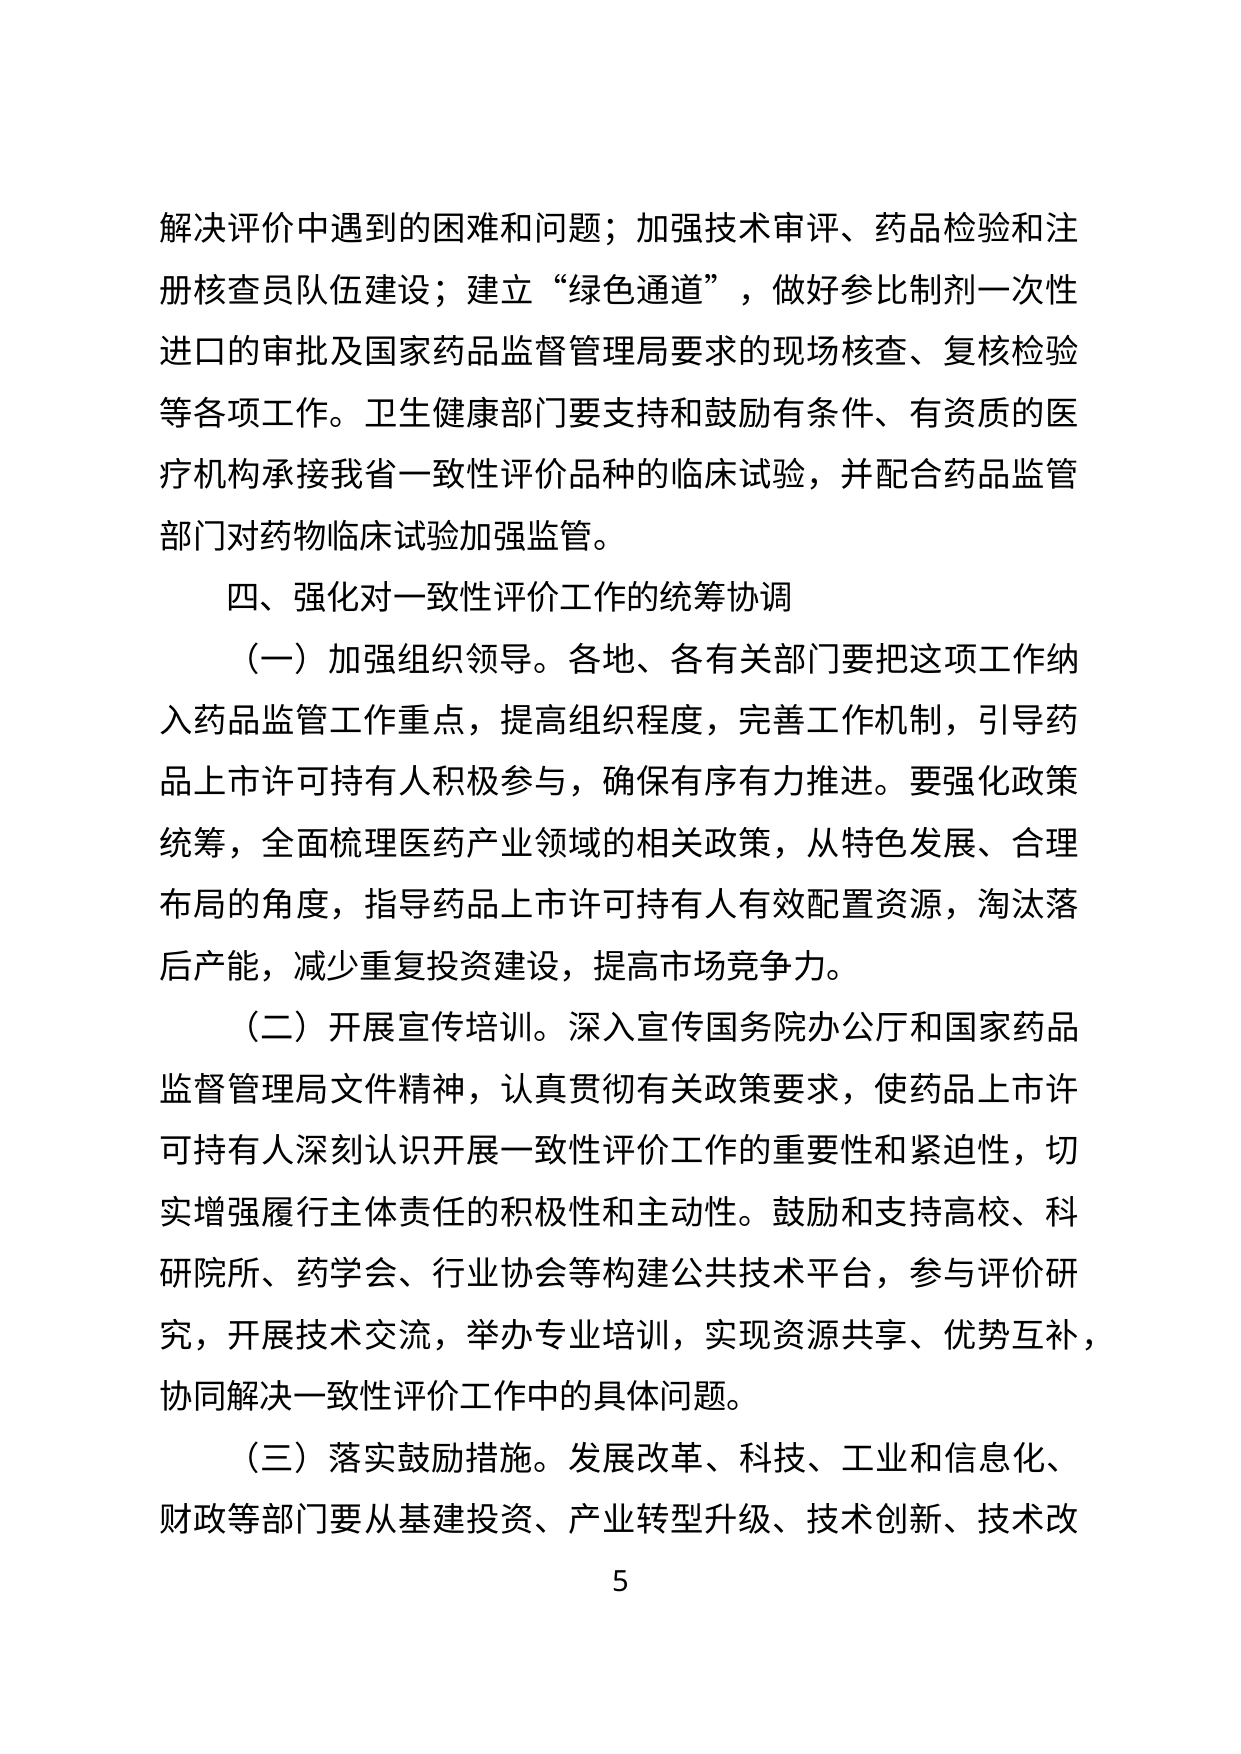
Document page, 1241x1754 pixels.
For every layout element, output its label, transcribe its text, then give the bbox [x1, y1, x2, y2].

text 四、强化对一致性评价工作的统筹协调 [159, 558, 1081, 619]
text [159, 1418, 1081, 1541]
text （一）加强组织领导。各地、各有关部门要把这项工作纳入药品监管工作重点，提高组织程度，完善工作机制，引导药品上市许可持有人积极参与，确保有序有力推进。要强化政策统筹，全面梳理医药产业领域的相关政策，从特色发展、合理布局的角度，指导药品上市许可持有人有效配置资源，淘汰落后产能，减少重复投资建设，提高市场竞争力。 [159, 619, 1081, 988]
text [159, 189, 1081, 558]
text （二）开展宣传培训。深入宣传国务院办公厅和国家药品监督管理局文件精神，认真贯彻有关政策要求，使药品上市许可持有人深刻认识开展一致性评价工作的重要性和紧迫性，切实增强履行主体责任的积极性和主动性。鼓励和支持高校、科研院所、药学会、行业协会等构建公共技术平台，参与评价研究，开展技术交流，举办专业培训，实现资源共享、优势互补，协同解决一致性评价工作中的具体问题。 [159, 988, 1081, 1418]
